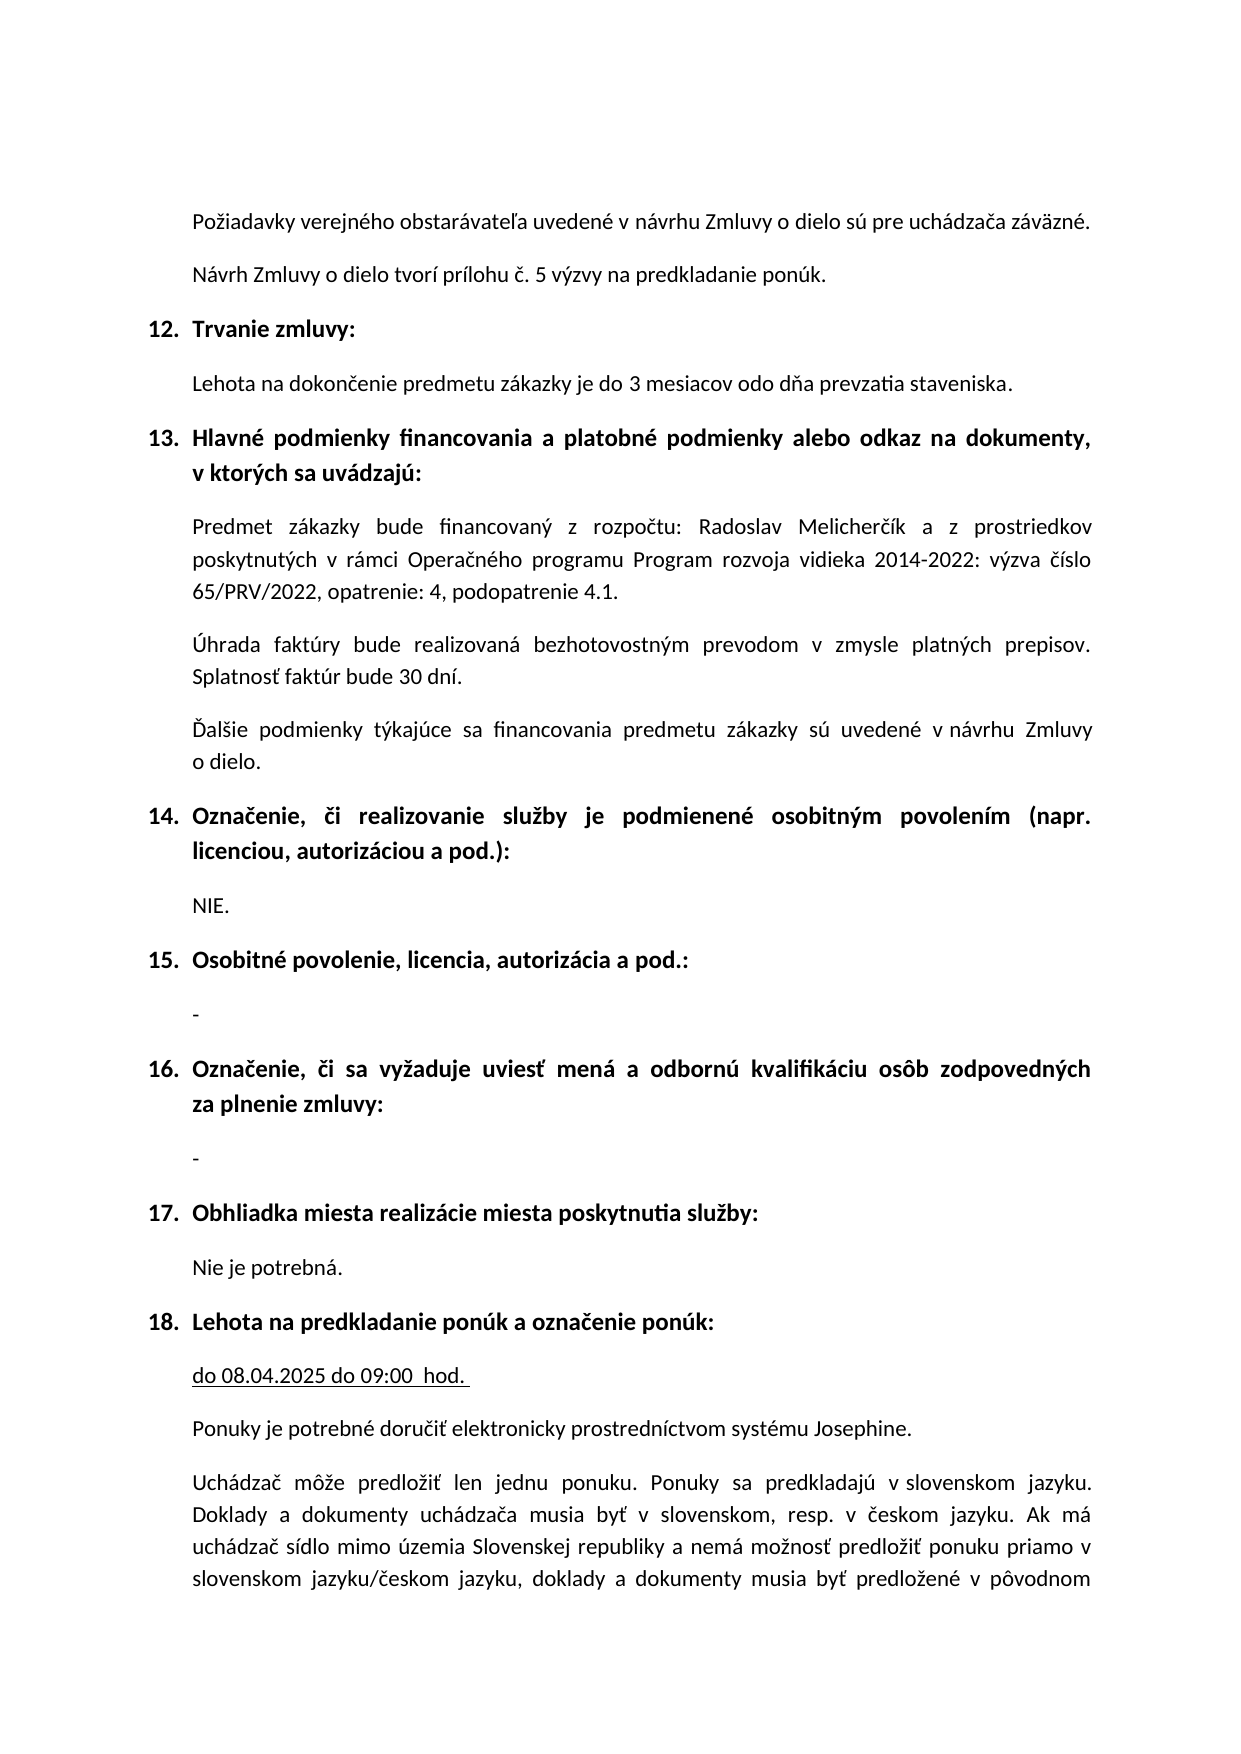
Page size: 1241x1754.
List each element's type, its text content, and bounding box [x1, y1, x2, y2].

list Trvanie zmluvy: [148, 313, 1092, 343]
text Ponuky je potrebné doručiť elektronicky prostredníctvom systému Josephine. [192, 1414, 1092, 1443]
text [192, 1468, 1092, 1592]
list Hlavné podmienky financovania a platobné podmienky alebo odkaz na dokumenty, v ktorých sa uvádzajú: [148, 422, 1092, 487]
text Požiadavky verejného obstarávateľa uvedené v návrhu Zmluvy o dielo sú pre uchádzača záväzné. [192, 207, 1092, 235]
text Lehota na dokončenie predmetu zákazky je do . [148, 369, 1092, 397]
text do do hod. [148, 1362, 1092, 1389]
text Ďalšie podmienky týkajúce sa financovania predmetu zákazky sú uvedené v návrhu Zmluvy o dielo. [192, 715, 1092, 775]
list Označenie, či sa vyžaduje uviesť mená a odbornú kvalifikáciu osôb zodpovedných za plnenie zmluvy: [148, 1053, 1092, 1118]
list Osobitné povolenie, licencia, autorizácia a pod.: [148, 944, 1092, 975]
list Lehota na predkladanie ponúk a označenie ponúk: [148, 1306, 1092, 1336]
list Obhliadka miesta realizácie miesta poskytnutia služby: [148, 1197, 1092, 1227]
list Označenie, či realizovanie služby je podmienené osobitným povolením (napr. licenciou, autorizáciou a pod.): [148, 800, 1092, 866]
text Úhrada faktúry bude realizovaná bezhotovostným prevodom v zmysle platných prepisov. Splatnosť faktúr bude dní. [192, 630, 1092, 690]
text Návrh Zmluvy o dielo tvorí prílohu č. 5 výzvy na predkladanie ponúk. [192, 260, 1092, 288]
text . [148, 1253, 1092, 1281]
text . [192, 891, 1092, 919]
text Predmet zákazky bude financovaný z rozpočtu: [192, 512, 1092, 605]
